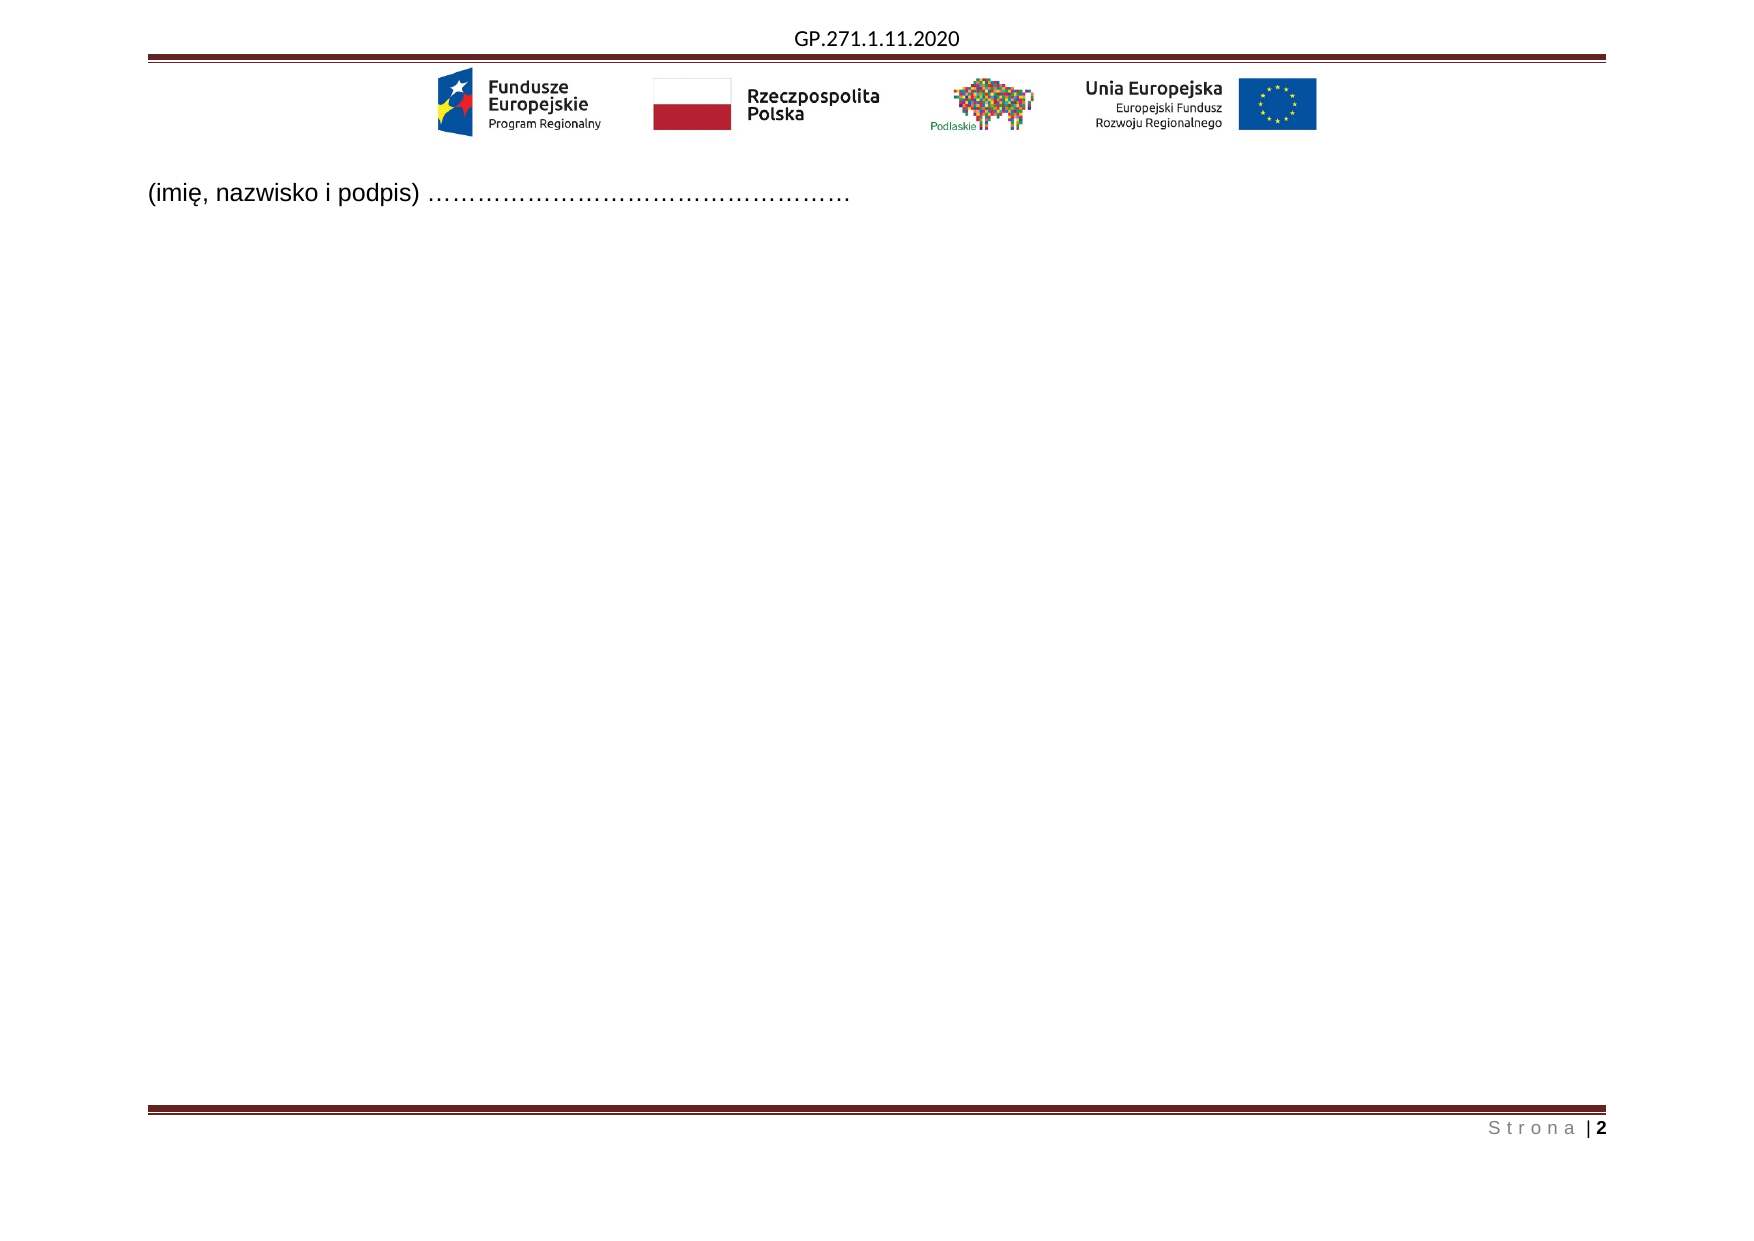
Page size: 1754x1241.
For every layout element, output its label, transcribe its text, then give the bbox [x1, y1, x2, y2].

picture [434, 63, 1320, 141]
text (imię, nazwisko i podpis) …………………………………………… [148, 178, 1606, 207]
